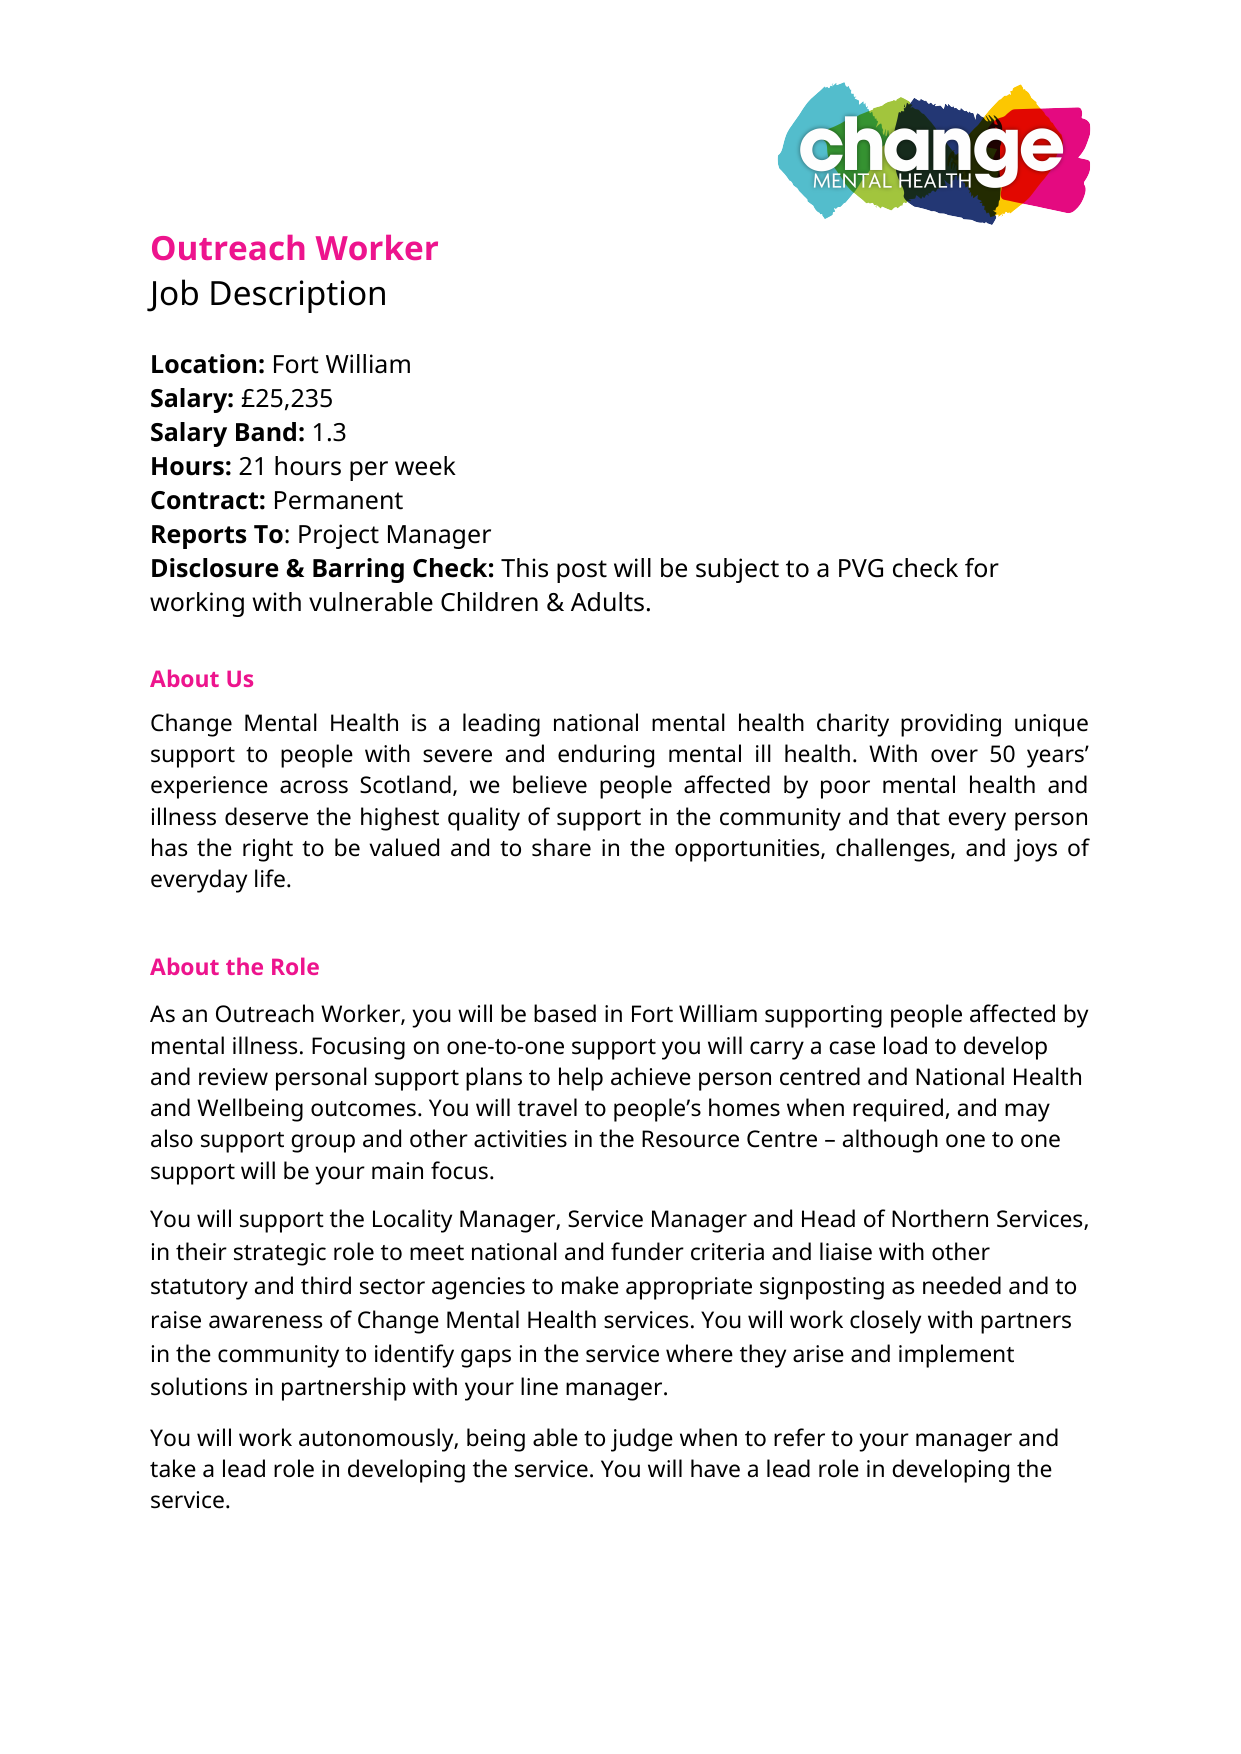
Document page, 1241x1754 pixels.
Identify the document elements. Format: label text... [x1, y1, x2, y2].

picture [777, 82, 1091, 225]
text Change Mental Health is a leading national mental health charity providing unique support to people with severe and enduring mental ill health. With over 50 years’ experience across Scotland, we believe people affected by poor mental health and illness deserve the highest quality of support in the community and that every person has the right to be valued and to share in the opportunities, challenges, and joys of everyday life. [150, 707, 1090, 894]
text Hours: 21 hours per week [150, 449, 1090, 483]
text As an Outreach Worker, you will be based in Fort William supporting people affected by mental illness. Focusing on one-to-one support you will carry a case load to develop and review personal support plans to help achieve person centred and National Health and Wellbeing outcomes. You will travel to people’s homes when required, and may also support group and other activities in the Resource Centre – although one to one support will be your main focus. [150, 998, 1090, 1186]
text Job Description [150, 270, 1090, 315]
text Contract: Permanent [150, 483, 1090, 517]
text Salary: £25,235 [150, 381, 1090, 415]
text You will work autonomously, being able to judge when to refer to your manager and take a lead role in developing the service. You will have a lead role in developing the service. [150, 1422, 1090, 1515]
text Outreach Worker [150, 224, 1090, 270]
text Disclosure & Barring Check: This post will be subject to a PVG check for working with vulnerable Children & Adults. [150, 551, 1090, 619]
text Location: Fort William [150, 347, 1090, 381]
text You will support the Locality Manager, Service Manager and Head of Northern Services, in their strategic role to meet national and funder criteria and liaise with other statutory and third sector agencies to make appropriate signposting as needed and to raise awareness of Change Mental Health services. You will work closely with partners in the community to identify gaps in the service where they arise and implement solutions in partnership with your line manager. [150, 1202, 1090, 1402]
text About the Role [150, 950, 1090, 982]
text Salary Band: 1.3 [150, 415, 1090, 449]
text Reports To: Project Manager [150, 517, 1090, 551]
text About Us [150, 663, 1090, 694]
